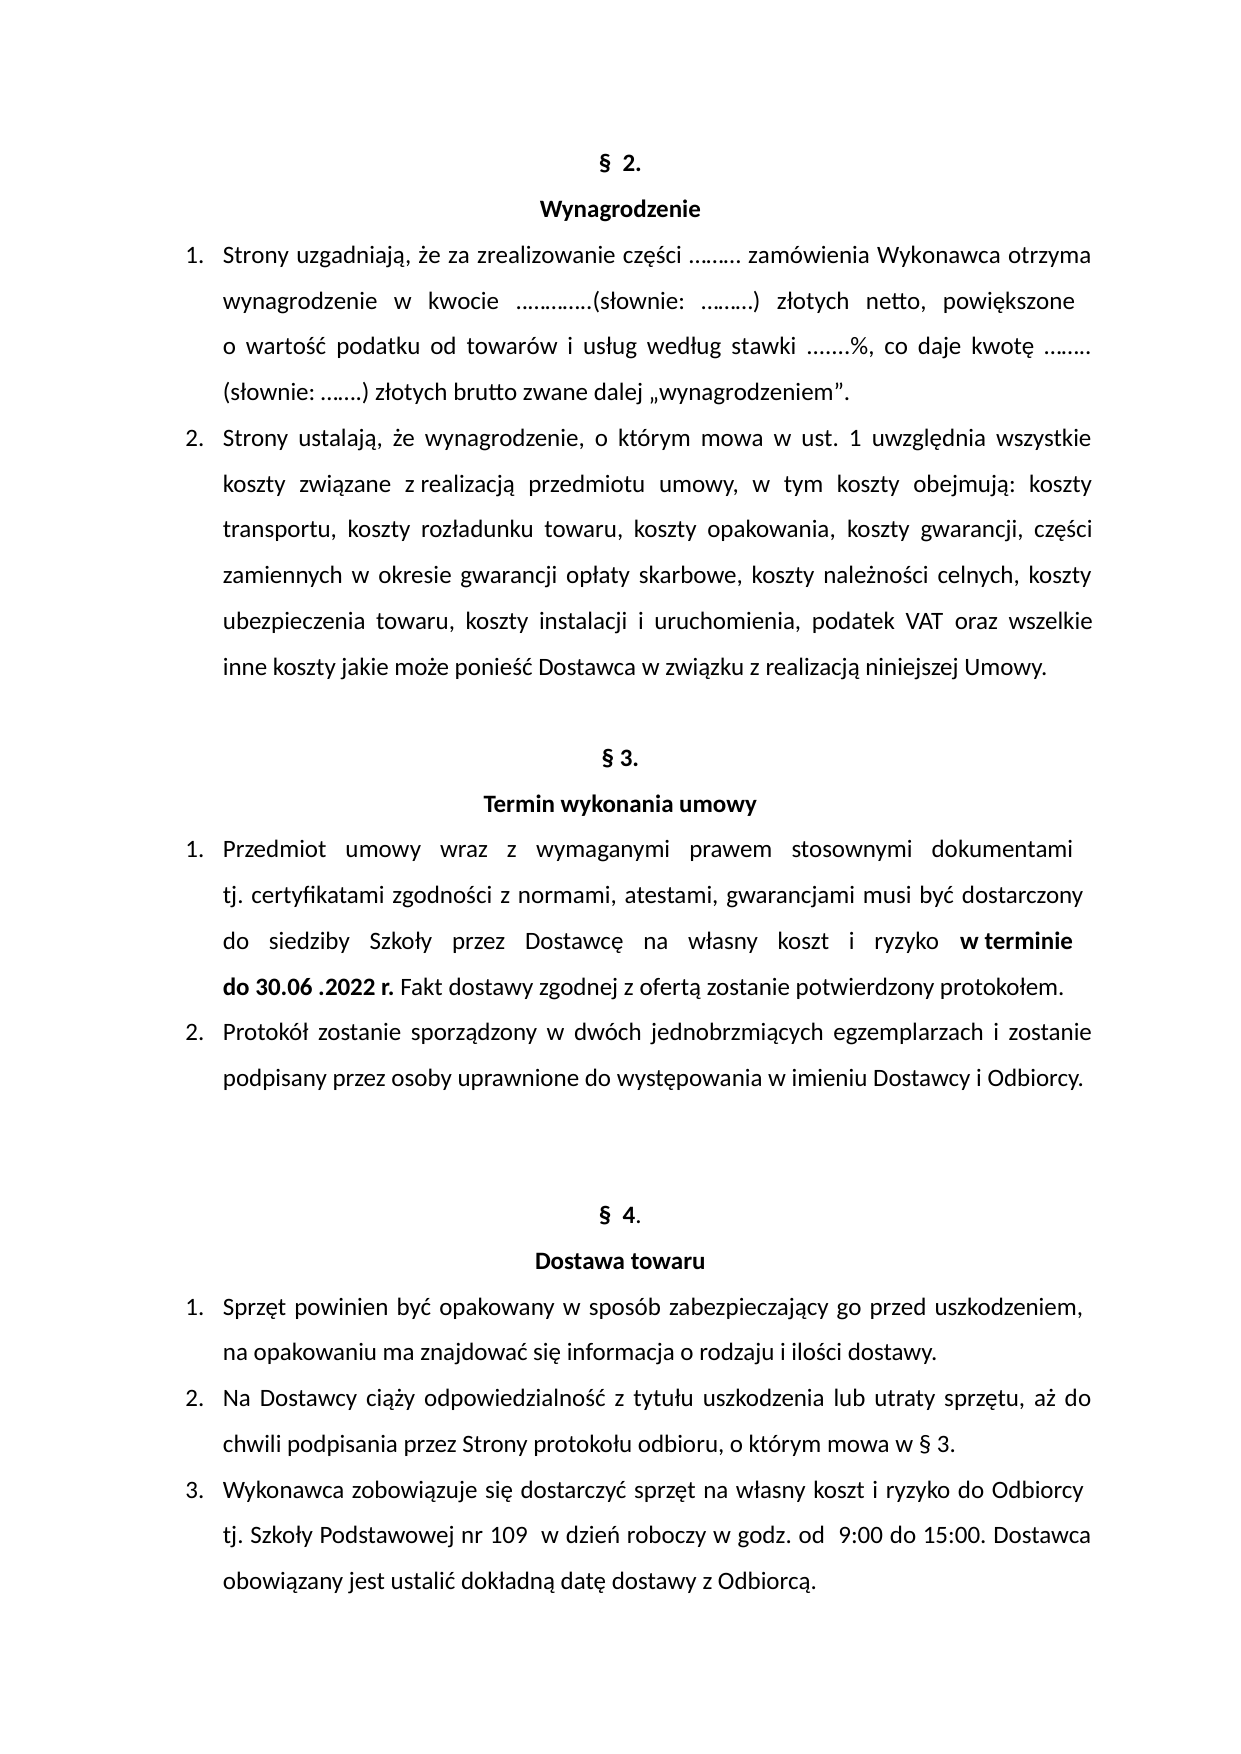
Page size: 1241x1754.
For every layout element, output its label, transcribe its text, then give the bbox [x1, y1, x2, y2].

list Sprzęt powinien być opakowany w sposób zabezpieczający go przed uszkodzeniem, na opakowaniu ma znajdować się informacja o rodzaju i ilości dostawy. [185, 1291, 1093, 1367]
text Termin wykonania umowy [148, 788, 1093, 818]
list Na Dostawcy ciąży odpowiedzialność z tytułu uszkodzenia lub utraty sprzętu, aż do chwili podpisania przez Strony protokołu odbioru, o którym mowa w § 3. [185, 1382, 1093, 1458]
text § 4. [148, 1199, 1093, 1230]
text Dostawa towaru [148, 1245, 1093, 1276]
text § 2. [148, 148, 1093, 178]
list Przedmiot umowy wraz z wymaganymi prawem stosownymi dokumentami tj. certyfikatami zgodności z normami, atestami, gwarancjami musi być dostarczony do siedziby Szkoły przez Dostawcę na własny koszt i ryzyko w terminie do 30.06 .2022 r. Fakt dostawy zgodnej z ofertą zostanie potwierdzony protokołem. [185, 833, 1093, 1001]
list Strony ustalają, że wynagrodzenie, o którym mowa w ust. 1 uwzględnia wszystkie koszty związane z realizacją przedmiotu umowy, w tym koszty obejmują: koszty transportu, koszty rozładunku towaru, koszty opakowania, koszty gwarancji, części zamiennych w okresie gwarancji opłaty skarbowe, koszty należności celnych, koszty ubezpieczenia towaru, koszty instalacji i uruchomienia, podatek VAT oraz wszelkie inne koszty jakie może ponieść Dostawca w związku z realizacją niniejszej Umowy. [185, 422, 1093, 681]
list Wykonawca zobowiązuje się dostarczyć sprzęt na własny koszt i ryzyko do Odbiorcy tj. Szkoły Podstawowej nr 109 w dzień roboczy w godz. od 9:00 do 15:00. Dostawca obowiązany jest ustalić dokładną datę dostawy z Odbiorcą. [185, 1474, 1093, 1596]
text § 3. [148, 742, 1093, 773]
text Wynagrodzenie [148, 193, 1093, 224]
list Protokół zostanie sporządzony w dwóch jednobrzmiących egzemplarzach i zostanie podpisany przez osoby uprawnione do występowania w imieniu Dostawcy i Odbiorcy. [185, 1016, 1093, 1093]
list Strony uzgadniają, że za zrealizowanie części ……… zamówienia Wykonawca otrzyma wynagrodzenie w kwocie ..………..(słownie: ………) złotych netto, powiększone o wartość podatku od towarów i usług według stawki .......%, co daje kwotę …….. (słownie: …….) złotych brutto zwane dalej „wynagrodzeniem”. [185, 239, 1093, 407]
